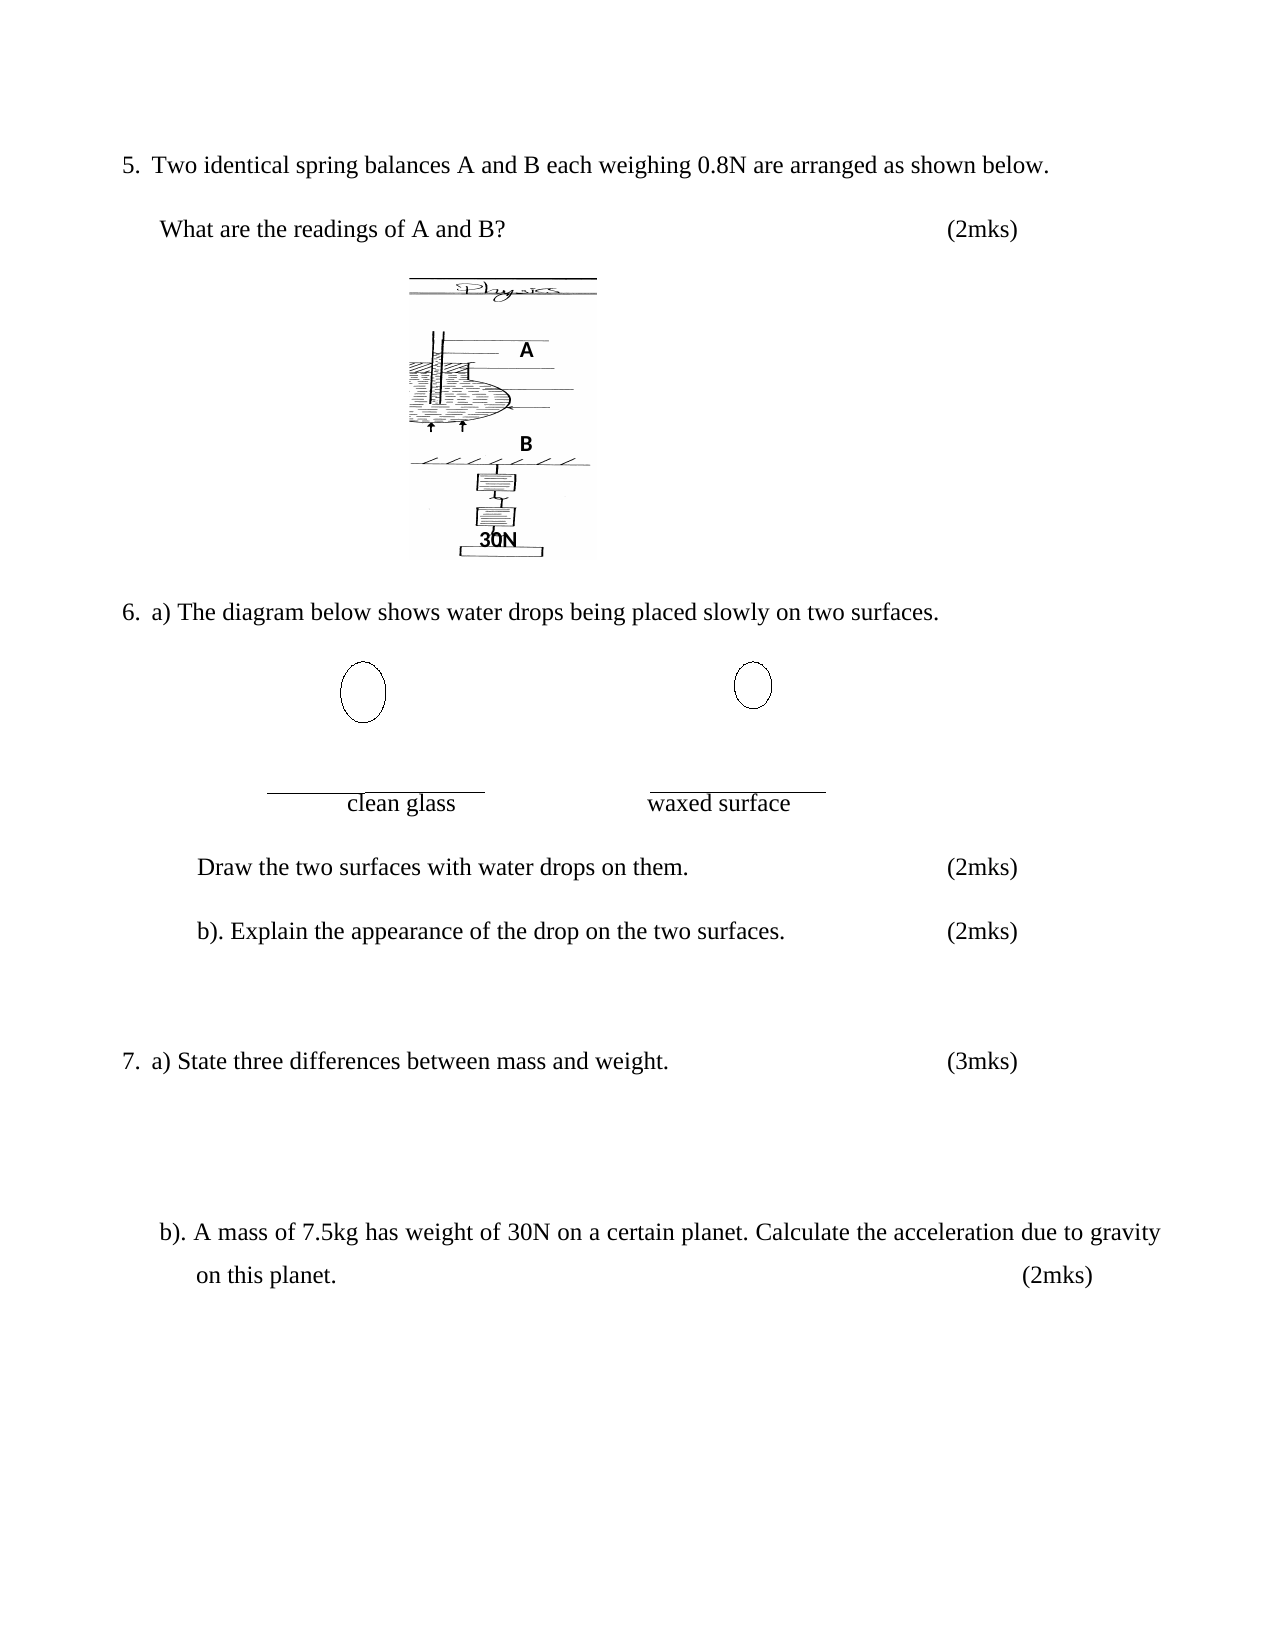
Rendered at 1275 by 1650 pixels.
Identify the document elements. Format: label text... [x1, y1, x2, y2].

list Two identical spring balances A and B each weighing 0.8N are arranged as shown below. [122, 150, 1162, 179]
text clean glass waxed surface [272, 788, 1162, 817]
text Draw the two surfaces with water drops on them. (2mks) [122, 852, 1162, 881]
picture [409, 278, 597, 560]
list a) State three differences between mass and weight. (3mks) [122, 1046, 1162, 1074]
list a) The diagram below shows water drops being placed slowly on two surfaces. [122, 597, 1162, 625]
list b). Explain the appearance of the drop on the two surfaces. (2mks) [197, 916, 1162, 945]
text b). A mass of 7.5kg has weight of 30N on a certain planet. Calculate the acceleration due to gravity on this planet. (2mks) [159, 1217, 1162, 1289]
text What are the readings of A and B? (2mks) [122, 214, 1162, 243]
